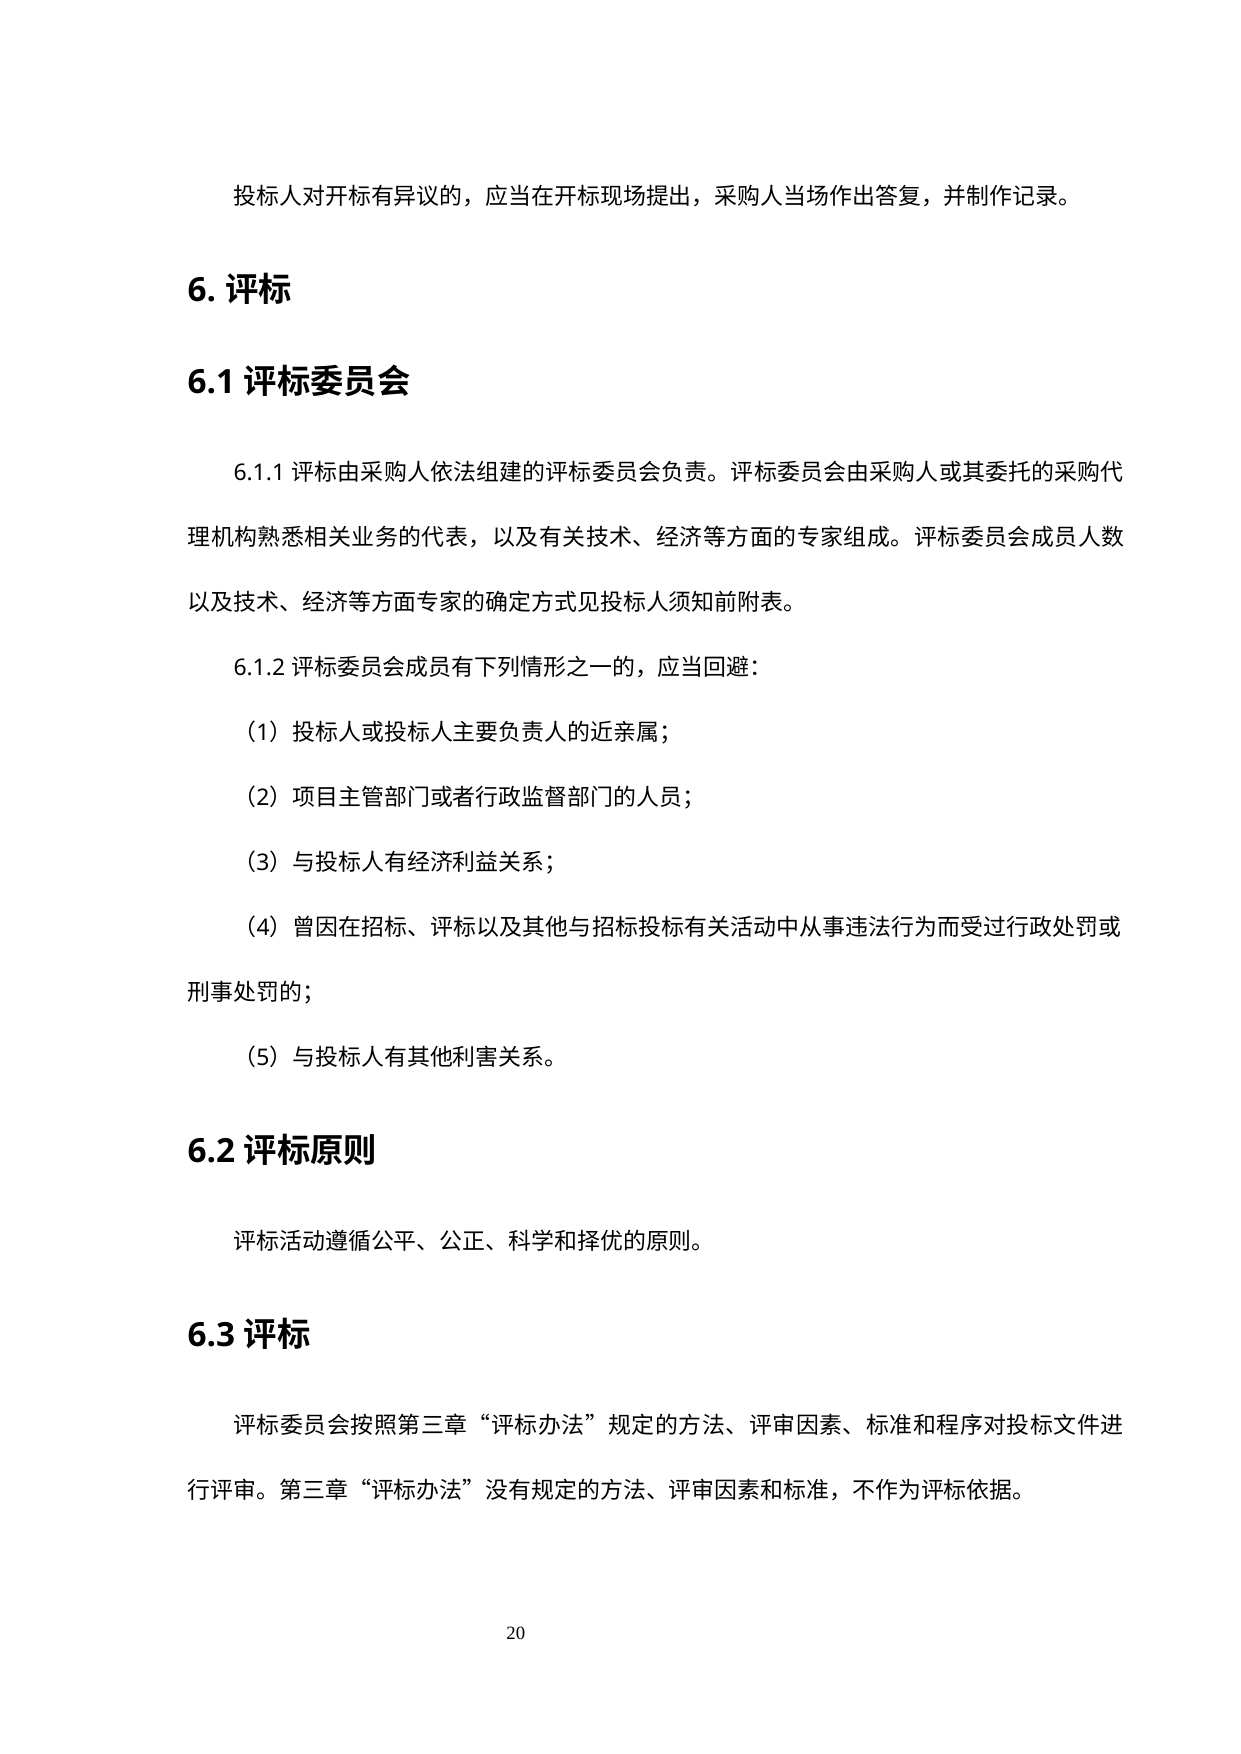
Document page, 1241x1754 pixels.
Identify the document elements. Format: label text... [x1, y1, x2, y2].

text （2）项目主管部门或者行政监督部门的人员； [187, 763, 1125, 828]
subtitle 6. 评标 [187, 254, 1125, 319]
subtitle 6.2 评标原则 [187, 1115, 1125, 1180]
text （4）曾因在招标、评标以及其他与招标投标有关活动中从事违法行为而受过行政处罚或刑事处罚的； [187, 893, 1125, 1023]
text （5）与投标人有其他利害关系。 [187, 1023, 1125, 1088]
text 6.1.1 评标由采购人依法组建的评标委员会负责。评标委员会由采购人或其委托的采购代理机构熟悉相关业务的代表，以及有关技术、经济等方面的专家组成。评标委员会成员人数以及技术、经济等方面专家的确定方式见投标人须知前附表。 [187, 438, 1125, 633]
text 投标人对开标有异议的，应当在开标现场提出，采购人当场作出答复，并制作记录。 [187, 162, 1125, 227]
subtitle 6.3 评标 [187, 1299, 1125, 1364]
subtitle 6.1 评标委员会 [187, 346, 1125, 411]
text 评标委员会按照第三章“评标办法”规定的方法、评审因素、标准和程序对投标文件进行评审。第三章“评标办法”没有规定的方法、评审因素和标准，不作为评标依据。 [187, 1392, 1125, 1522]
text 6.1.2 评标委员会成员有下列情形之一的，应当回避： [187, 633, 1125, 698]
text 评标活动遵循公平、公正、科学和择优的原则。 [187, 1207, 1125, 1272]
text （1）投标人或投标人主要负责人的近亲属； [187, 698, 1125, 763]
text （3）与投标人有经济利益关系； [187, 828, 1125, 893]
